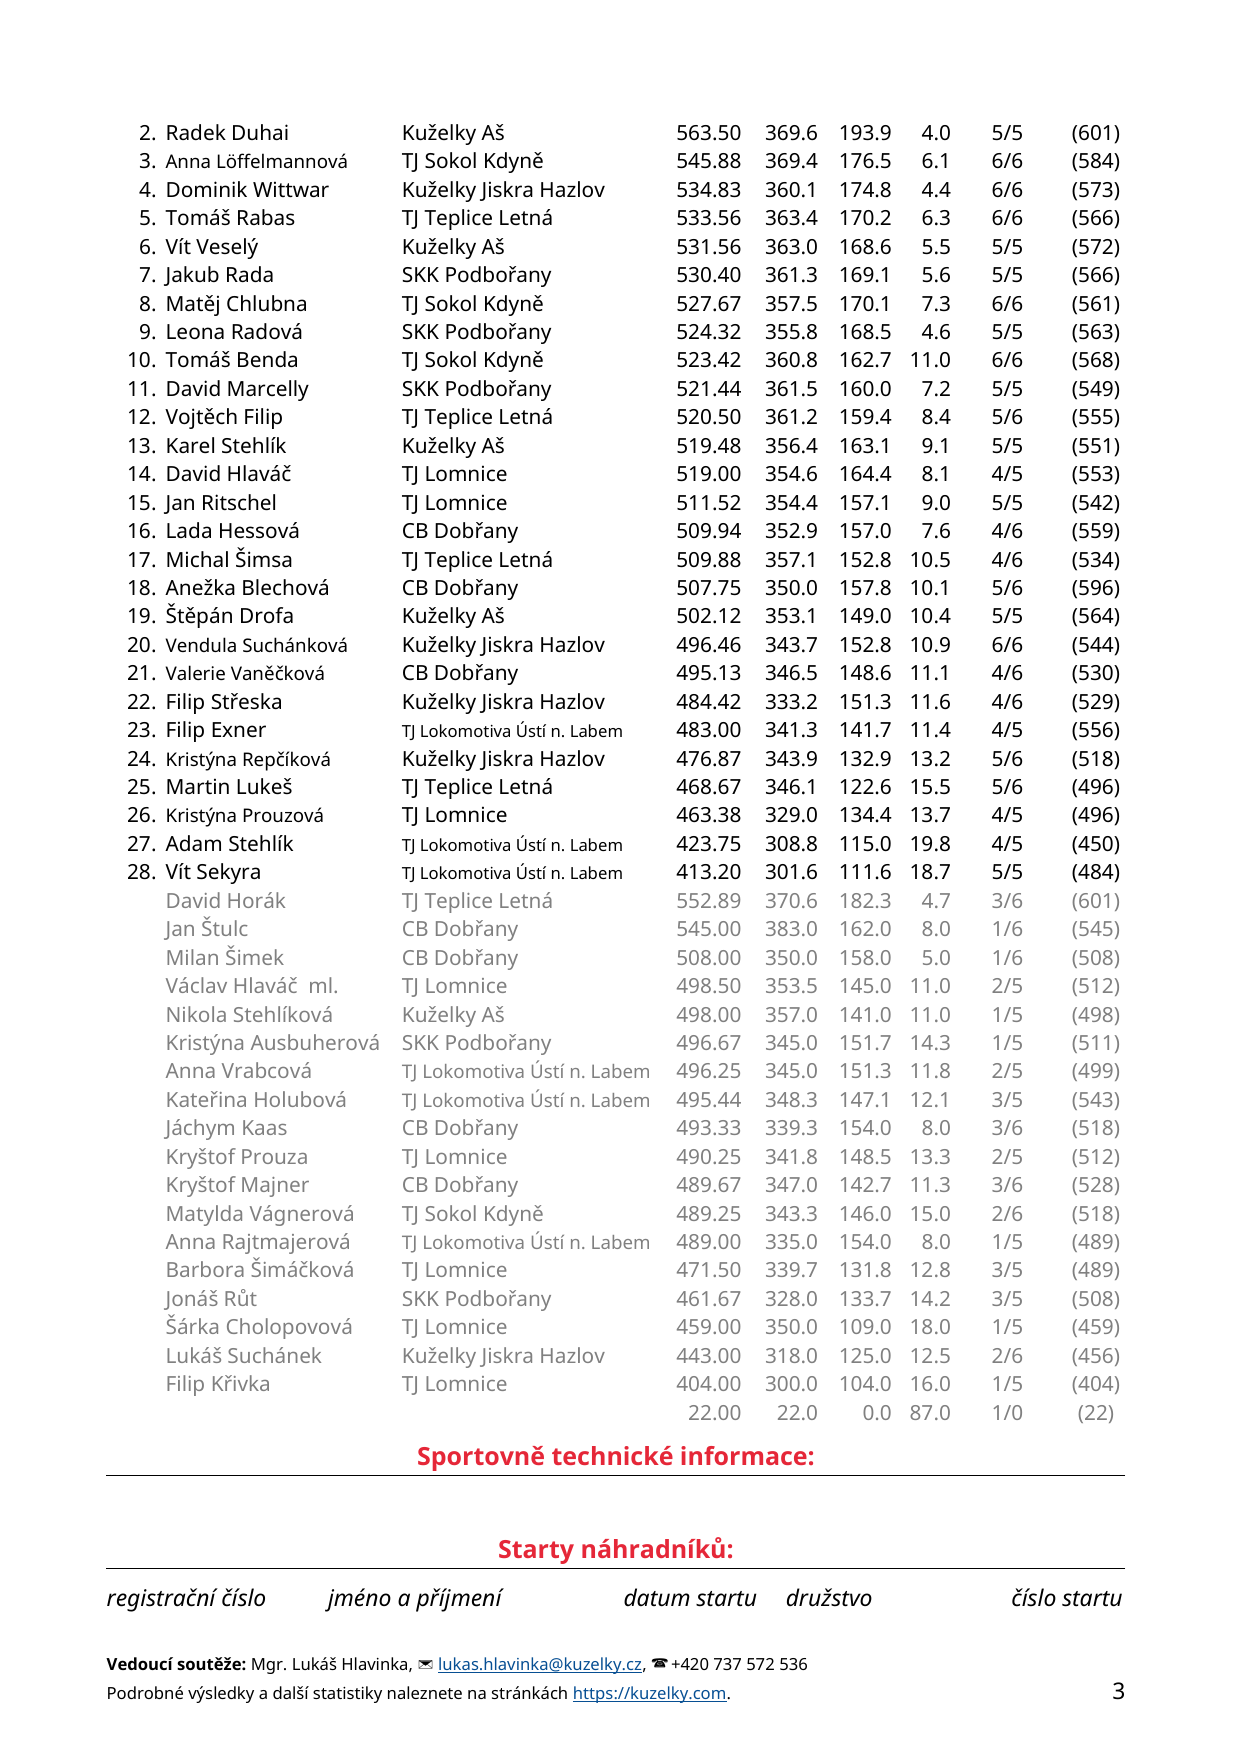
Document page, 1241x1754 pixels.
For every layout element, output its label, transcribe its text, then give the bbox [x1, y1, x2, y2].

text Jan Štulc CB Dobřany 545.00 383.0 162.0 8.0 1/6 (545) [106, 914, 1134, 943]
text 18. Anežka Blechová CB Dobřany 507.75 350.0 157.8 10.1 5/6 (596) [106, 573, 1134, 602]
text 26. Kristýna Prouzová TJ Lomnice 463.38 329.0 134.4 13.7 4/5 (496) [106, 801, 1134, 829]
text 15. Jan Ritschel TJ Lomnice 511.52 354.4 157.1 9.0 5/5 (542) [106, 488, 1134, 516]
text Anna Rajtmajerová TJ Lokomotiva Ústí n. Labem 489.00 335.0 154.0 8.0 1/5 (489) [106, 1227, 1134, 1256]
text Šárka Cholopovová TJ Lomnice 459.00 350.0 109.0 18.0 1/5 (459) [106, 1312, 1134, 1341]
text 22.00 22.0 0.0 87.0 1/0 (22) [106, 1398, 1134, 1426]
text 8. Matěj Chlubna TJ Sokol Kdyně 527.67 357.5 170.1 7.3 6/6 (561) [106, 289, 1134, 317]
text 20. Vendula Suchánková Kuželky Jiskra Hazlov 496.46 343.7 152.8 10.9 6/6 (544) [106, 630, 1134, 658]
text 2. Radek Duhai Kuželky Aš 563.50 369.6 193.9 4.0 5/5 (601) [106, 118, 1134, 147]
text David Horák TJ Teplice Letná 552.89 370.6 182.3 4.7 3/6 (601) [106, 886, 1134, 914]
text Starty náhradníků: [106, 1532, 1125, 1568]
text 13. Karel Stehlík Kuželky Aš 519.48 356.4 163.1 9.1 5/5 (551) [106, 431, 1134, 459]
text 6. Vít Veselý Kuželky Aš 531.56 363.0 168.6 5.5 5/5 (572) [106, 232, 1134, 260]
text 17. Michal Šimsa TJ Teplice Letná 509.88 357.1 152.8 10.5 4/6 (534) [106, 545, 1134, 573]
text 24. Kristýna Repčíková Kuželky Jiskra Hazlov 476.87 343.9 132.9 13.2 5/6 (518) [106, 744, 1134, 772]
text 28. Vít Sekyra TJ Lokomotiva Ústí n. Labem 413.20 301.6 111.6 18.7 5/5 (484) [106, 857, 1134, 886]
text Jonáš Růt SKK Podbořany 461.67 328.0 133.7 14.2 3/5 (508) [106, 1284, 1134, 1312]
text registrační číslo jméno a příjmení datum startu družstvo číslo startu [106, 1582, 1134, 1613]
text 23. Filip Exner TJ Lokomotiva Ústí n. Labem 483.00 341.3 141.7 11.4 4/5 (556) [106, 715, 1134, 744]
text 11. David Marcelly SKK Podbořany 521.44 361.5 160.0 7.2 5/5 (549) [106, 374, 1134, 402]
text 4. Dominik Wittwar Kuželky Jiskra Hazlov 534.83 360.1 174.8 4.4 6/6 (573) [106, 175, 1134, 203]
text 7. Jakub Rada SKK Podbořany 530.40 361.3 169.1 5.6 5/5 (566) [106, 260, 1134, 289]
text 25. Martin Lukeš TJ Teplice Letná 468.67 346.1 122.6 15.5 5/6 (496) [106, 772, 1134, 801]
text Nikola Stehlíková Kuželky Aš 498.00 357.0 141.0 11.0 1/5 (498) [106, 1000, 1134, 1028]
text Barbora Šimáčková TJ Lomnice 471.50 339.7 131.8 12.8 3/5 (489) [106, 1256, 1134, 1284]
text 22. Filip Střeska Kuželky Jiskra Hazlov 484.42 333.2 151.3 11.6 4/6 (529) [106, 687, 1134, 715]
text Jáchym Kaas CB Dobřany 493.33 339.3 154.0 8.0 3/6 (518) [106, 1113, 1134, 1142]
text Kryštof Majner CB Dobřany 489.67 347.0 142.7 11.3 3/6 (528) [106, 1170, 1134, 1199]
text Václav Hlaváč ml. TJ Lomnice 498.50 353.5 145.0 11.0 2/5 (512) [106, 971, 1134, 1000]
text 27. Adam Stehlík TJ Lokomotiva Ústí n. Labem 423.75 308.8 115.0 19.8 4/5 (450) [106, 829, 1134, 857]
text Milan Šimek CB Dobřany 508.00 350.0 158.0 5.0 1/6 (508) [106, 943, 1134, 971]
text 5. Tomáš Rabas TJ Teplice Letná 533.56 363.4 170.2 6.3 6/6 (566) [106, 203, 1134, 232]
text Kateřina Holubová TJ Lokomotiva Ústí n. Labem 495.44 348.3 147.1 12.1 3/5 (543) [106, 1085, 1134, 1113]
text Kryštof Prouza TJ Lomnice 490.25 341.8 148.5 13.3 2/5 (512) [106, 1142, 1134, 1170]
text Matylda Vágnerová TJ Sokol Kdyně 489.25 343.3 146.0 15.0 2/6 (518) [106, 1199, 1134, 1227]
text 9. Leona Radová SKK Podbořany 524.32 355.8 168.5 4.6 5/5 (563) [106, 317, 1134, 346]
text Lukáš Suchánek Kuželky Jiskra Hazlov 443.00 318.0 125.0 12.5 2/6 (456) [106, 1341, 1134, 1369]
text 12. Vojtěch Filip TJ Teplice Letná 520.50 361.2 159.4 8.4 5/6 (555) [106, 402, 1134, 431]
text Kristýna Ausbuherová SKK Podbořany 496.67 345.0 151.7 14.3 1/5 (511) [106, 1028, 1134, 1057]
text 3. Anna Löffelmannová TJ Sokol Kdyně 545.88 369.4 176.5 6.1 6/6 (584) [106, 147, 1134, 175]
text Anna Vrabcová TJ Lokomotiva Ústí n. Labem 496.25 345.0 151.3 11.8 2/5 (499) [106, 1057, 1134, 1085]
text Sportovně technické informace: [106, 1439, 1125, 1475]
text Filip Křivka TJ Lomnice 404.00 300.0 104.0 16.0 1/5 (404) [106, 1369, 1134, 1398]
text 21. Valerie Vaněčková CB Dobřany 495.13 346.5 148.6 11.1 4/6 (530) [106, 658, 1134, 687]
text 19. Štěpán Drofa Kuželky Aš 502.12 353.1 149.0 10.4 5/5 (564) [106, 602, 1134, 630]
text 16. Lada Hessová CB Dobřany 509.94 352.9 157.0 7.6 4/6 (559) [106, 516, 1134, 545]
text 10. Tomáš Benda TJ Sokol Kdyně 523.42 360.8 162.7 11.0 6/6 (568) [106, 346, 1134, 374]
text 14. David Hlaváč TJ Lomnice 519.00 354.6 164.4 8.1 4/5 (553) [106, 459, 1134, 488]
